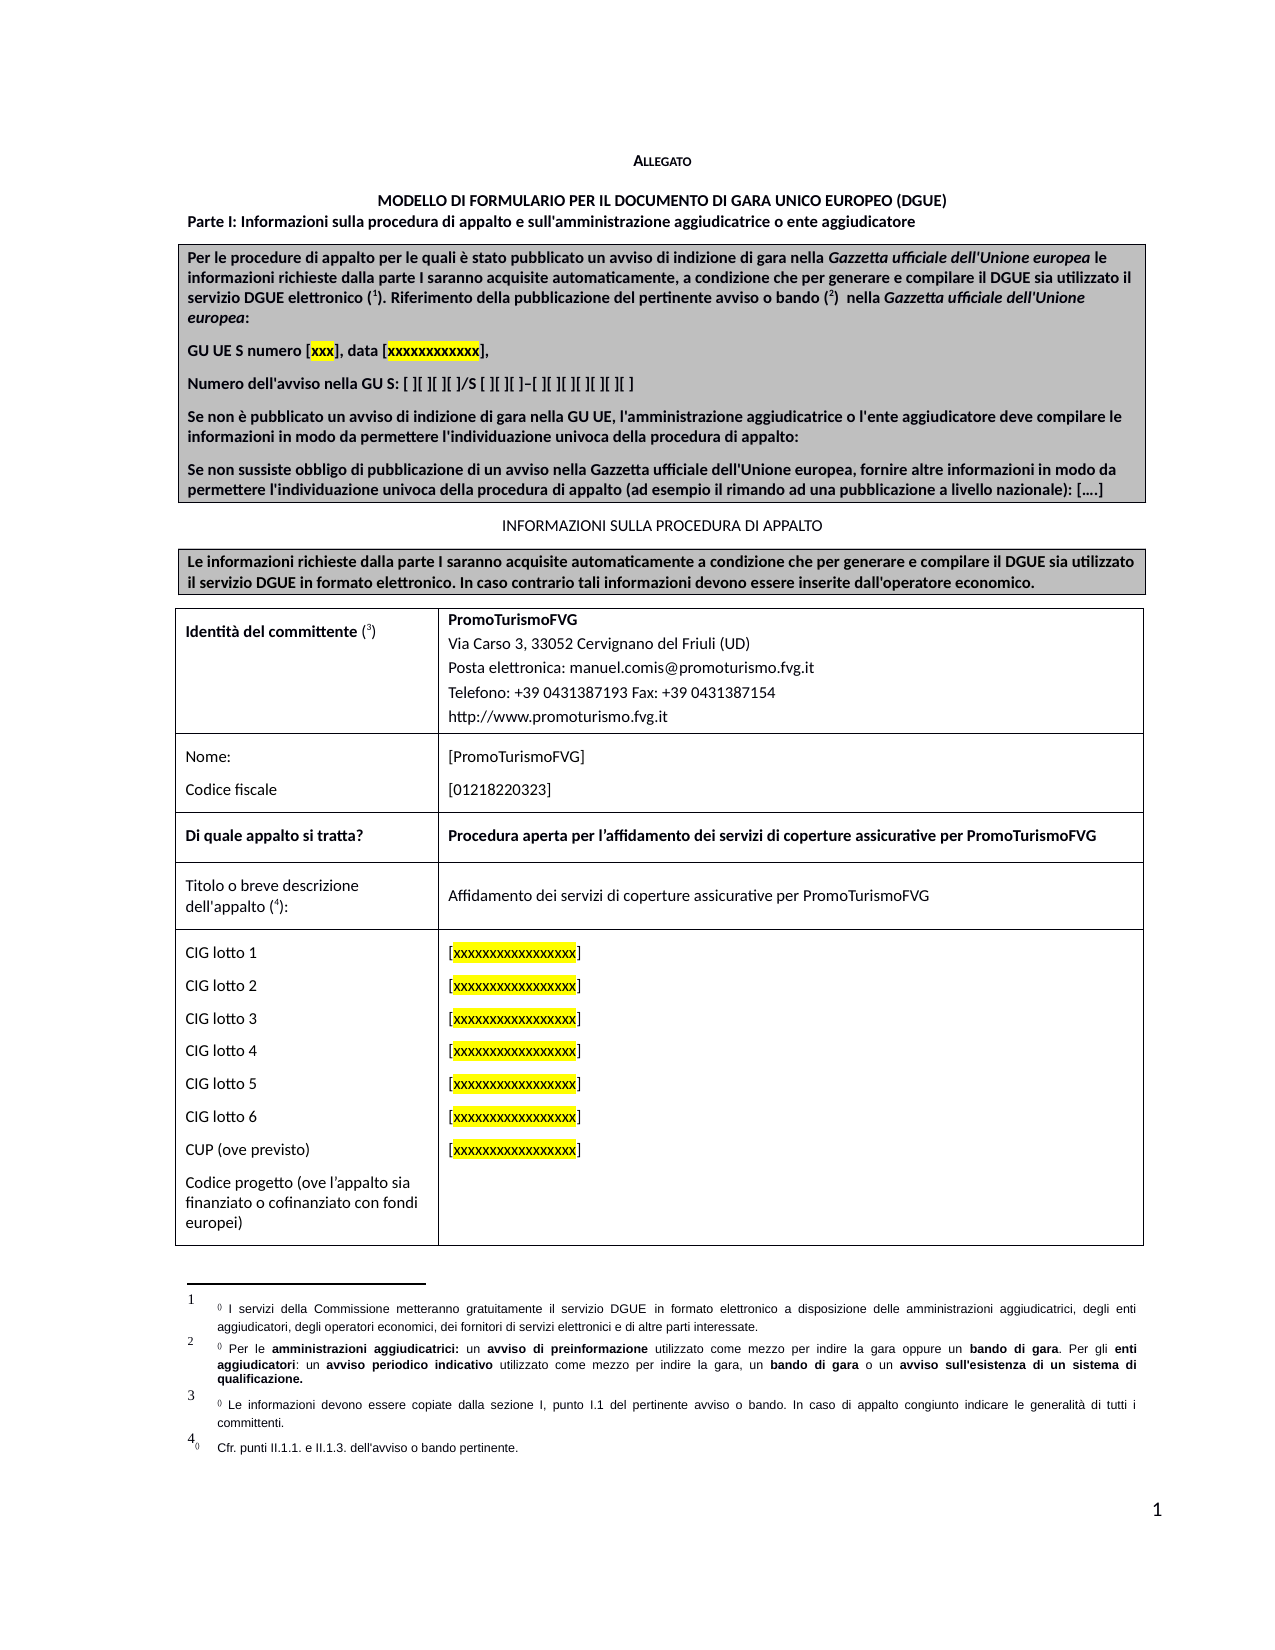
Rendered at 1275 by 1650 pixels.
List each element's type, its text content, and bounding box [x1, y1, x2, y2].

text Se non è pubblicato un avviso di indizione di gara nella GU UE, l'amministrazione aggiudicatrice o l'ente aggiudicatore deve compilare le informazioni in modo da permettere l'individuazione univoca della procedura di appalto: [179, 403, 1145, 447]
text Se non sussiste obbligo di pubblicazione di un avviso nella Gazzetta ufficiale dell'Unione europea, fornire altre informazioni in modo da permettere l'individuazione univoca della procedura di appalto (ad esempio il rimando ad una pubblicazione a livello nazionale): [….] [179, 456, 1145, 502]
table_cell Titolo o breve descrizione dell'appalto (): [176, 863, 438, 929]
table_cell [xxxxxxxxxxxxxxxxx] [xxxxxxxxxxxxxxxxx] [xxxxxxxxxxxxxxxxx] [xxxxxxxxxxxxxxxxx] [xxxxxxxxxxxxxxxxx] [xxxxxxxxxxxxxxxxx] [xxxxxxxxxxxxxxxxx] [439, 930, 1143, 1245]
table_cell Nome: Codice fiscale [176, 734, 438, 812]
title Informazioni sulla procedura di appalto [187, 516, 1137, 536]
table_cell Affidamento dei servizi di coperture assicurative per PromoTurismoFVG [439, 863, 1143, 929]
table_cell Procedura aperta per l’affidamento dei servizi di coperture assicurative per PromoTurismoFVG [439, 813, 1143, 862]
subtitle Allegato [187, 150, 1137, 170]
text GU UE S numero [xxx], data [xxxxxxxxxxxx], [179, 337, 1145, 361]
title Parte I: Informazioni sulla procedura di appalto e sull'amministrazione aggiudicatrice o ente aggiudicatore [187, 211, 1137, 231]
table_cell Di quale appalto si tratta? [176, 813, 438, 862]
table_header PromoTurismoFVG Via Carso 3, 33052 Cervignano del Friuli (UD) Posta elettronica: manuel.comis@promoturismo.fvg.it Telefono: +39 0431387193 Fax: +39 0431387154 http://www.promoturismo.fvg.it [439, 609, 1143, 732]
table_cell [PromoTurismoFVG] [01218220323] [439, 734, 1143, 812]
text Modello di formulario per il documento di gara unico europeo (DGUE) [187, 191, 1137, 211]
text Per le procedure di appalto per le quali è stato pubblicato un avviso di indizione di gara nella Gazzetta ufficiale dell'Unione europea le informazioni richieste dalla parte I saranno acquisite automaticamente, a condizione che per generare e compilare il DGUE sia utilizzato il servizio DGUE elettronico (). Riferimento della pubblicazione del pertinente avviso o bando () nella Gazzetta ufficiale dell'Unione europea: [179, 245, 1145, 328]
table_header Identità del committente () [176, 609, 438, 732]
text Numero dell'avviso nella GU S: [ ][ ][ ][ ]/S [ ][ ][ ]–[ ][ ][ ][ ][ ][ ][ ] [179, 370, 1145, 394]
text Le informazioni richieste dalla parte I saranno acquisite automaticamente a condizione che per generare e compilare il DGUE sia utilizzato il servizio DGUE in formato elettronico. In caso contrario tali informazioni devono essere inserite dall'operatore economico. [179, 550, 1145, 594]
table_cell CIG lotto 1 CIG lotto 2 CIG lotto 3 CIG lotto 4 CIG lotto 5 CIG lotto 6 CUP (ove previsto) Codice progetto (ove l’appalto sia finanziato o cofinanziato con fondi europei) [176, 930, 438, 1245]
